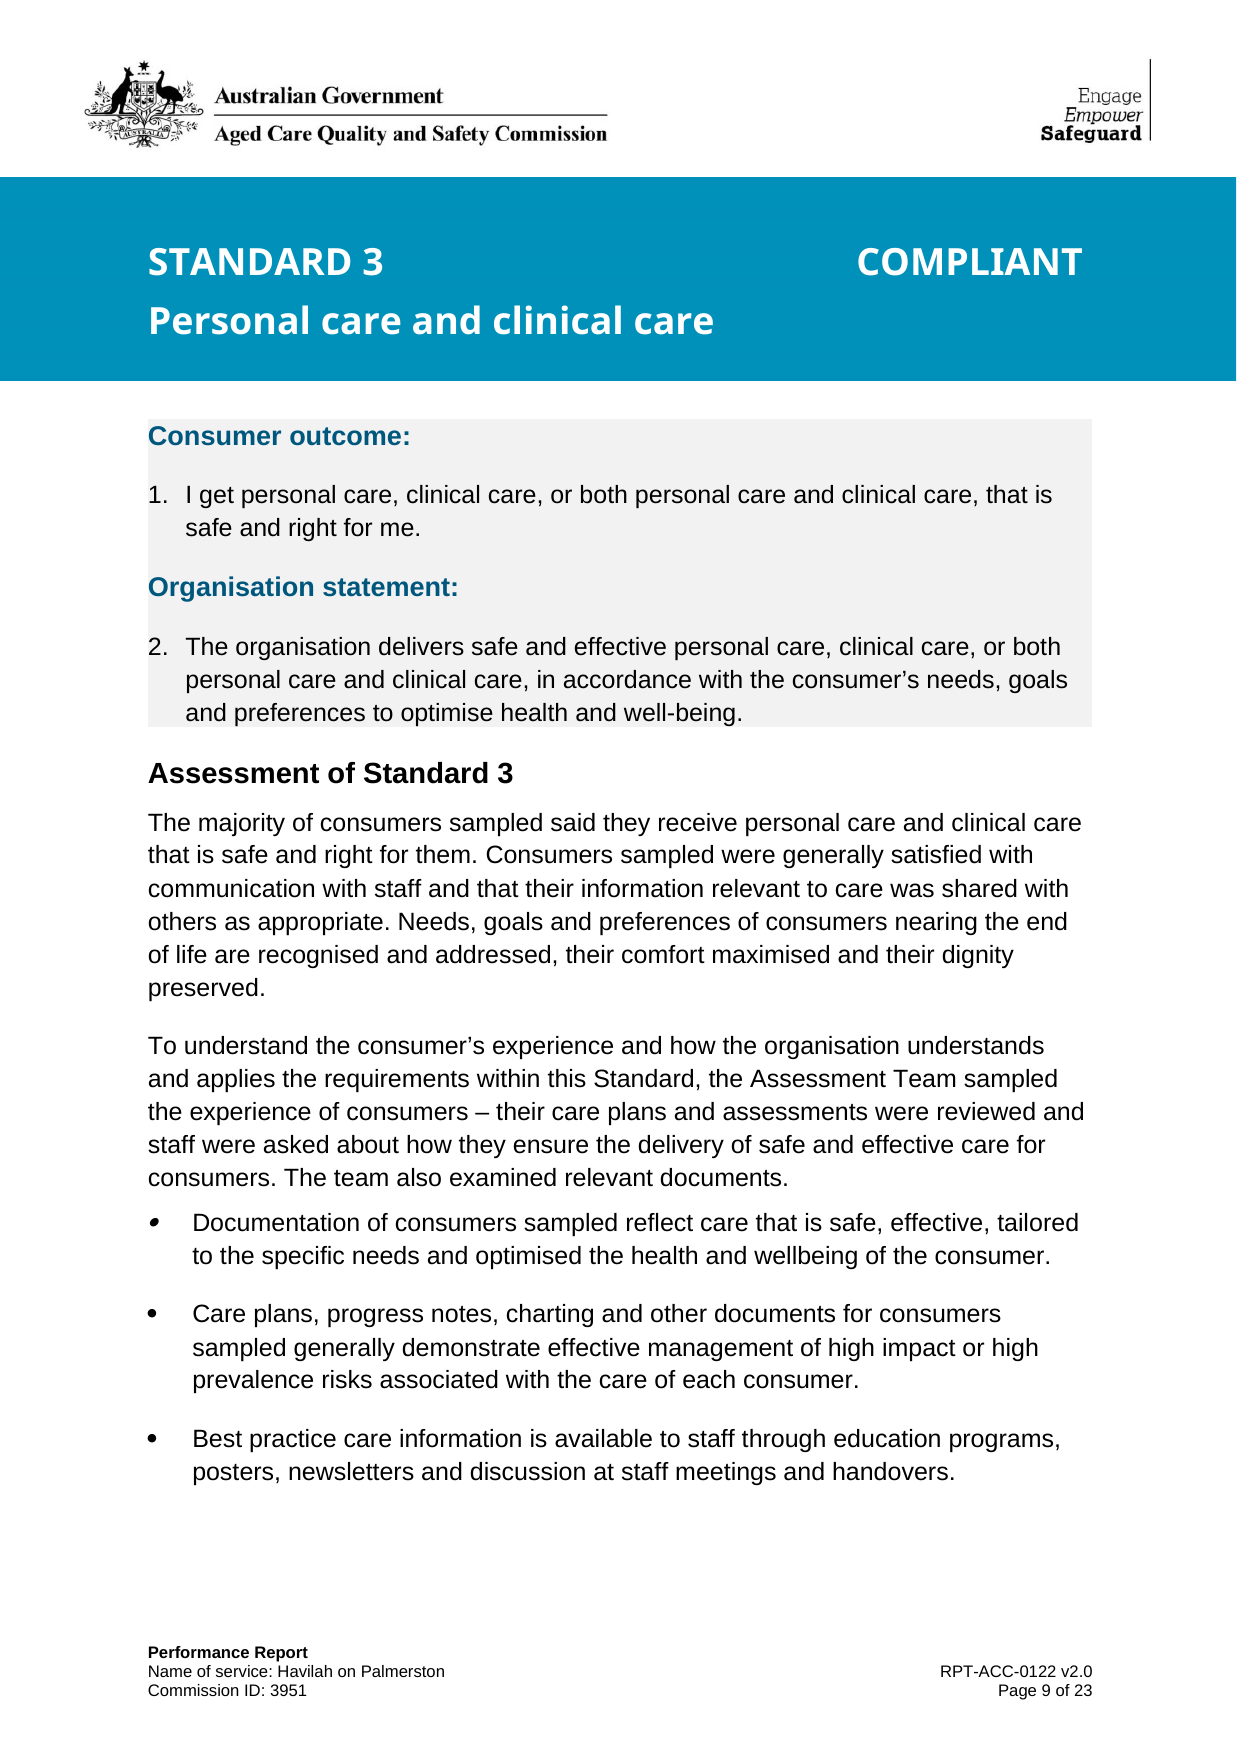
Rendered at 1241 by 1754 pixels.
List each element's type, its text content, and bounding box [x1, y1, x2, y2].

subtitle Consumer outcome: [148, 419, 1092, 451]
text To understand the consumer’s experience and how the organisation understands and applies the requirements within this Standard, the Assessment Team sampled the experience of consumers – their care plans and assessments were reviewed and staff were asked about how they ensure the delivery of safe and effective care for consumers. The team also examined relevant documents. [148, 1031, 1092, 1191]
list Documentation of consumers sampled reflect care that is safe, effective, tailored to the specific needs and optimised the health and wellbeing of the consumer. [148, 1208, 1092, 1270]
list Best practice care information is available to staff through education programs, posters, newsletters and discussion at staff meetings and handovers. [148, 1423, 1092, 1485]
list The organisation delivers safe and effective personal care, clinical care, or both personal care and clinical care, in accordance with the consumer’s needs, goals and preferences to optimise health and well-being. [148, 632, 1092, 727]
list Care plans, progress notes, charting and other documents for consumers sampled generally demonstrate effective management of high impact or high prevalence risks associated with the care of each consumer. [148, 1299, 1092, 1394]
list The majority of consumers sampled said they receive personal care and clinical care that is safe and right for them. Consumers sampled were generally satisfied with communication with staff and that their information relevant to care was shared with others as appropriate. Needs, goals and preferences of consumers nearing the end of life are recognised and addressed, their comfort maximised and their dignity preserved. [148, 807, 1092, 1001]
subtitle Assessment of Standard 3 [148, 756, 1092, 790]
subtitle STANDARD 3 COMPLIANT Personal care and clinical care [148, 236, 1092, 345]
picture [0, 0, 1239, 169]
subtitle Organisation statement: [148, 571, 1092, 603]
list I get personal care, clinical care, or both personal care and clinical care, that is safe and right for me. [148, 480, 1092, 542]
